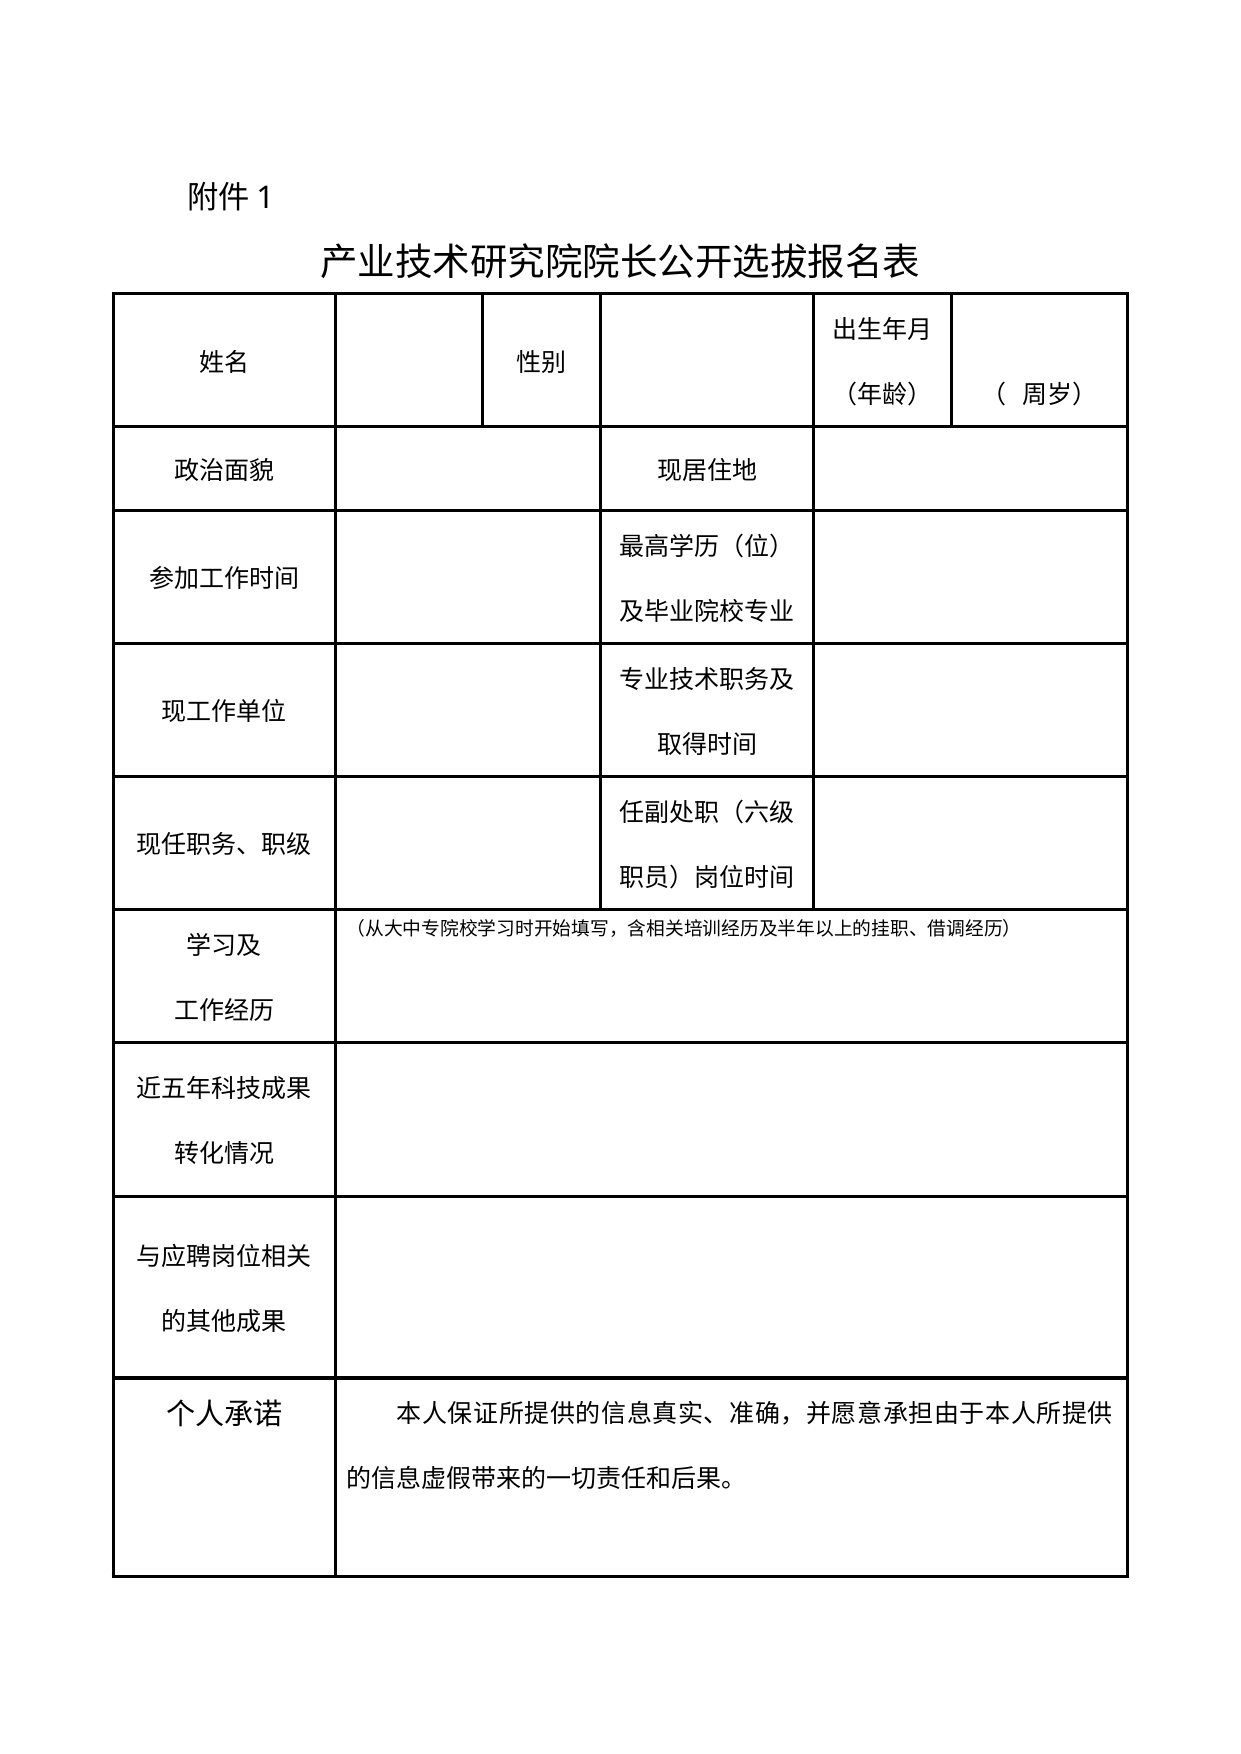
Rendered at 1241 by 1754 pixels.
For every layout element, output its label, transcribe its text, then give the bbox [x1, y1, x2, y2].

table_cell 政治面貌 [115, 428, 334, 508]
table_header 姓名 [115, 295, 334, 425]
table_cell （从大中专院校学习时开始填写，含相关培训经历及半年以上的挂职、借调经历） [337, 911, 1126, 1041]
table_cell 专业技术职务及取得时间 [602, 645, 812, 775]
table_cell 个人承诺 [115, 1380, 334, 1574]
table_cell 参加工作时间 [115, 512, 334, 642]
table_cell [337, 512, 599, 642]
table_cell 学习及 工作经历 [115, 911, 334, 1041]
table_cell 现居住地 [602, 428, 812, 508]
text 附件1 [187, 162, 1053, 227]
table_cell 现任职务、职级 [115, 778, 334, 908]
table_cell [337, 778, 599, 908]
table_cell 现工作单位 [115, 645, 334, 775]
table_header [602, 295, 812, 425]
table_cell [815, 428, 1126, 508]
table_header 性别 [484, 295, 599, 425]
text 产业技术研究院院长公开选拔报名表 [187, 227, 1053, 292]
table_cell 近五年科技成果转化情况 [115, 1044, 334, 1195]
table_cell 任副处职（六级职员）岗位时间 [602, 778, 812, 908]
table_header [337, 295, 481, 425]
table_cell [815, 778, 1126, 908]
table_header （ 周岁） [953, 295, 1126, 425]
table_cell [337, 428, 599, 508]
table_header 出生年月 （年龄） [815, 295, 950, 425]
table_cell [337, 1380, 1126, 1574]
table_cell 最高学历（位） 及毕业院校专业 [602, 512, 812, 642]
table_cell [337, 645, 599, 775]
table_cell [815, 512, 1126, 642]
table_cell [337, 1198, 1126, 1376]
table_cell [815, 645, 1126, 775]
table_cell [337, 1044, 1126, 1195]
table_cell 与应聘岗位相关的其他成果 [115, 1198, 334, 1376]
